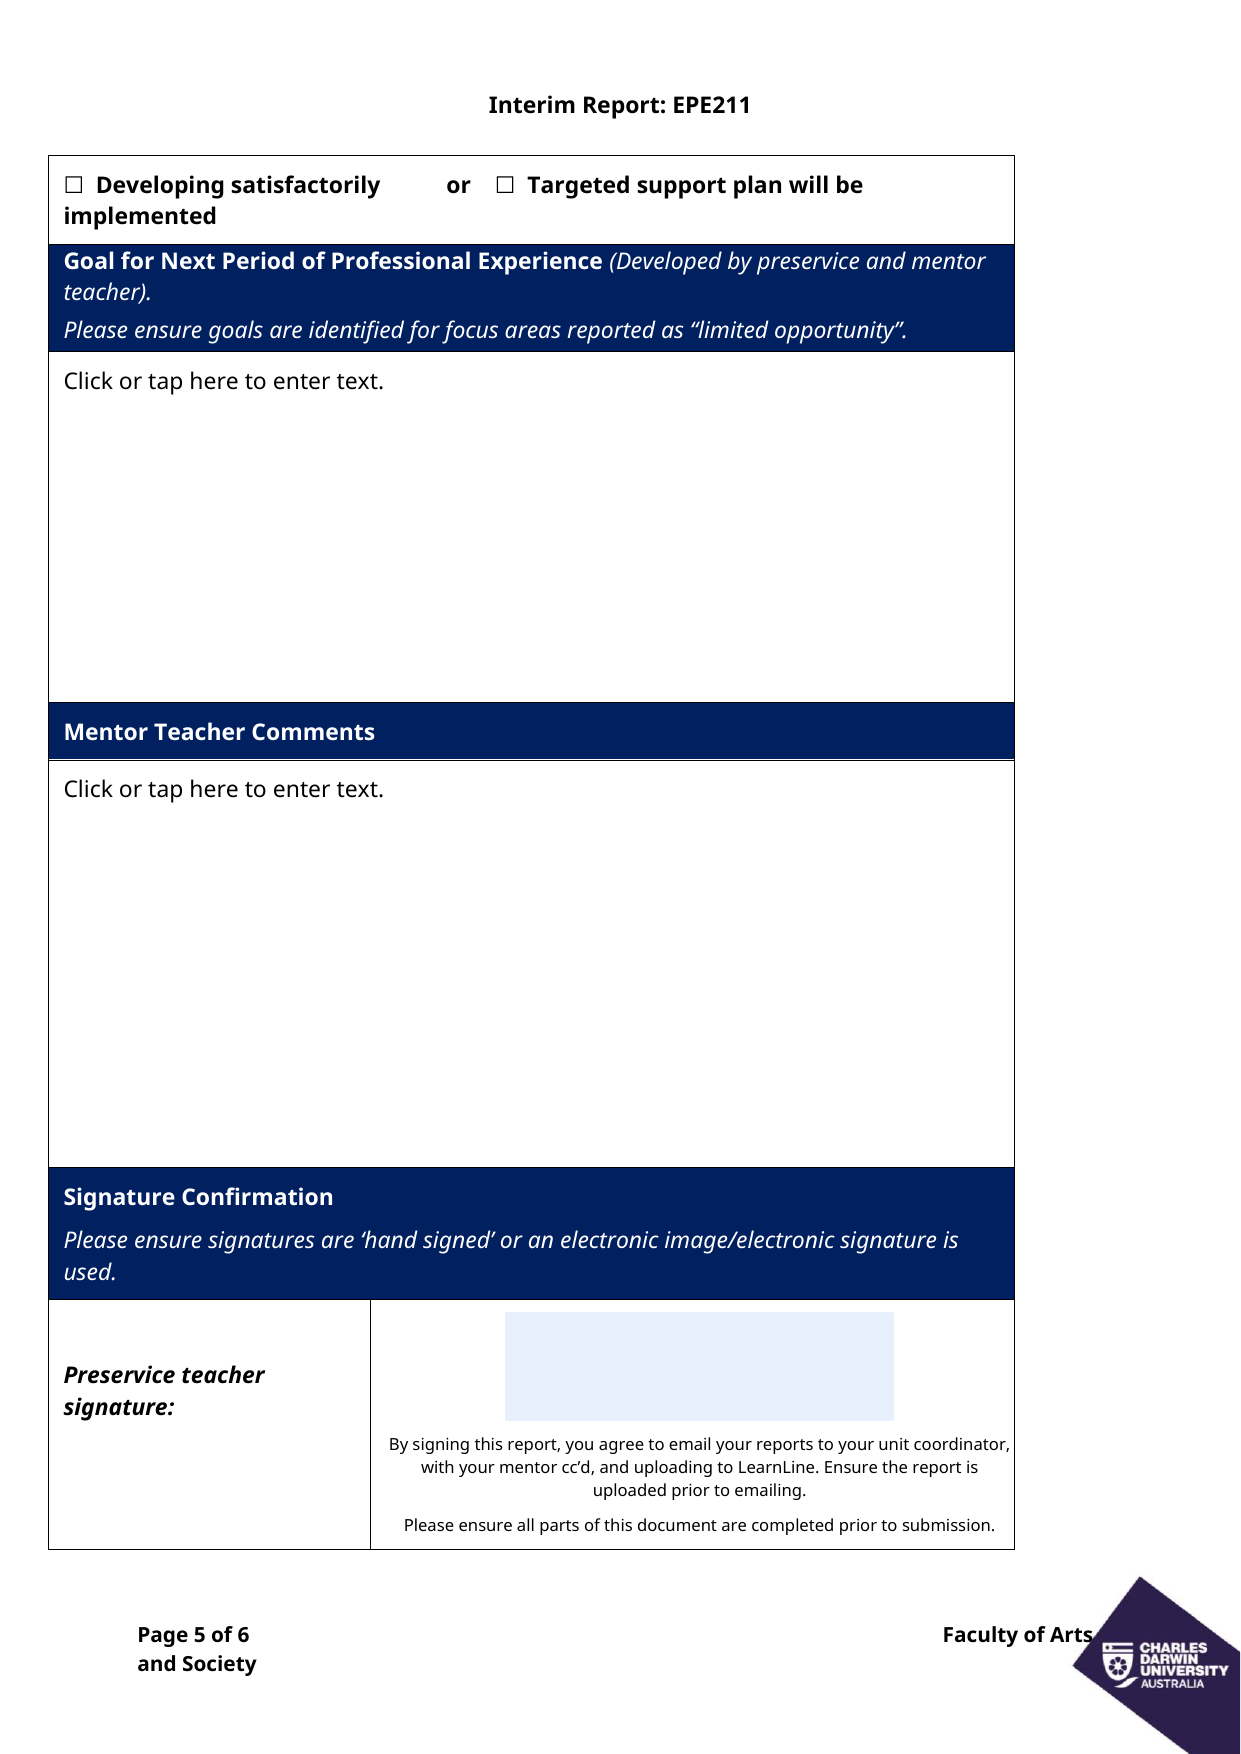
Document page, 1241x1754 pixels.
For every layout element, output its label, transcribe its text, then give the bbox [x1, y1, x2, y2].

table_cell To [49, 352, 1014, 702]
picture [505, 1312, 895, 1421]
table_cell [49, 761, 1014, 1167]
table_cell By signing this report, you agree to email your reports to your unit coordinator, with your mentor cc’d, and uploading to LearnLine. Ensure the report is uploaded prior to emailing. Please ensure all parts of this document are completed prior to submission. [371, 1300, 1014, 1549]
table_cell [49, 156, 1014, 244]
picture [1050, 1571, 1241, 1754]
table_cell Signature Confirmation Please ensure signatures are ‘hand signed’ or an electronic image/electronic signature is used. [49, 1168, 1014, 1299]
table_cell Goal for Next Period of Professional Experience (Developed by preservice and mentor teacher). Please ensure goals are identified for focus areas reported as “limited opportunity”. [49, 245, 1014, 351]
table_cell Preservice teacher signature: [49, 1300, 370, 1549]
table_cell Mentor Teacher Comments [49, 703, 1014, 759]
